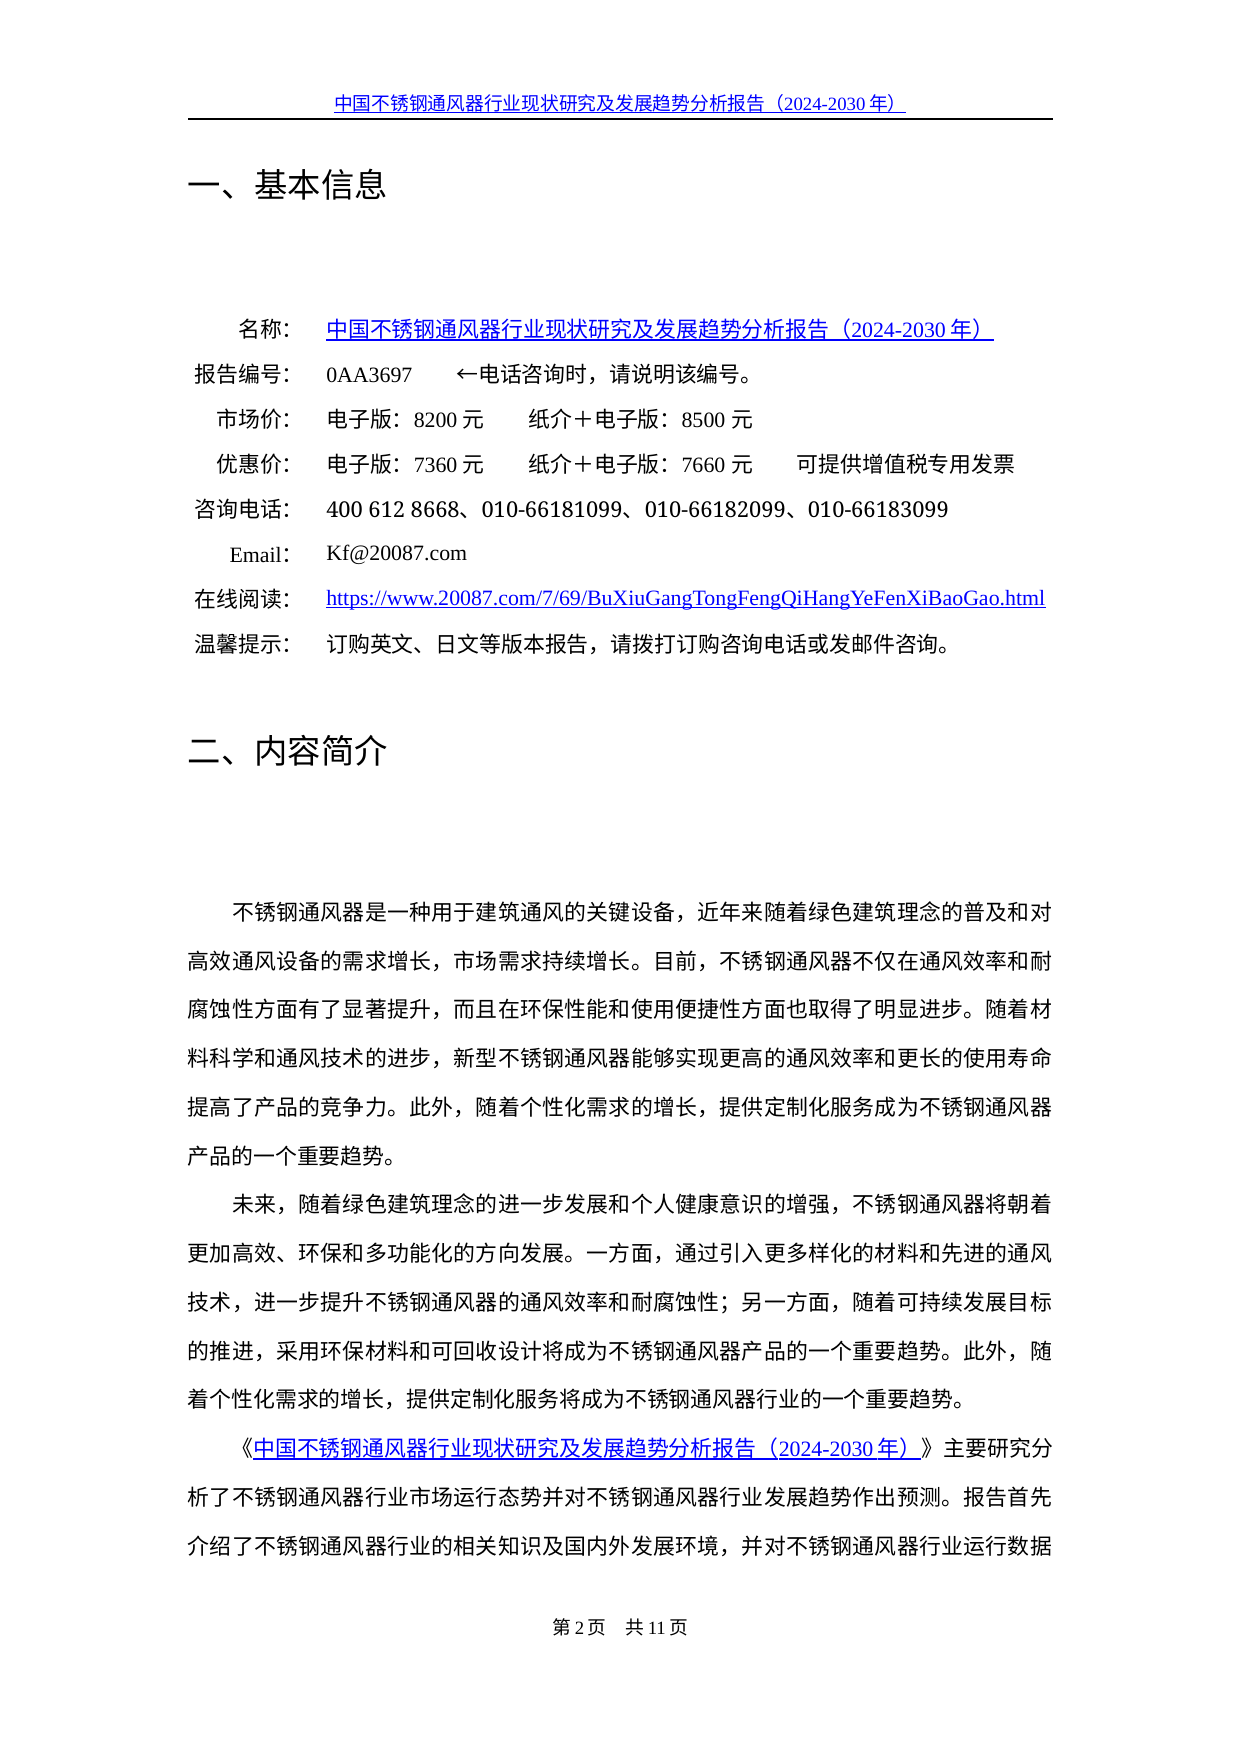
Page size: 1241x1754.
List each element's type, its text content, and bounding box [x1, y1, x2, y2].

table_cell 订购英文、日文等版本报告，请拨打订购咨询电话或发邮件咨询。 [315, 627, 1073, 672]
table_header 中国不锈钢通风器行业现状研究及发展趋势分析报告（2024-2030年） [315, 312, 1073, 357]
table_cell 优惠价： [167, 447, 315, 492]
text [187, 894, 1053, 1561]
table_cell 在线阅读： [167, 582, 315, 627]
table_cell 400 612 8668、010-66181099、010-66182099、010-66183099 [315, 492, 1073, 537]
table_cell 咨询电话： [167, 492, 315, 537]
table_cell 电子版：8200 元 纸介＋电子版：8500 元 [315, 402, 1073, 447]
title 二、内容简介 [187, 717, 1053, 782]
table_cell [315, 582, 1073, 627]
table_cell 温馨提示： [167, 627, 315, 672]
table_cell 市场价： [167, 402, 315, 447]
table_cell 0AA3697 ←电话咨询时，请说明该编号。 [315, 357, 1073, 402]
title 一、基本信息 [187, 150, 1053, 215]
table_cell 电子版：7360 元 纸介＋电子版：7660 元 可提供增值税专用发票 [315, 447, 1073, 492]
table_cell Email： [167, 537, 315, 582]
table_header 名称： [167, 312, 315, 357]
table_cell Kf@20087.com [315, 537, 1073, 582]
table_cell 报告编号： [167, 357, 315, 402]
